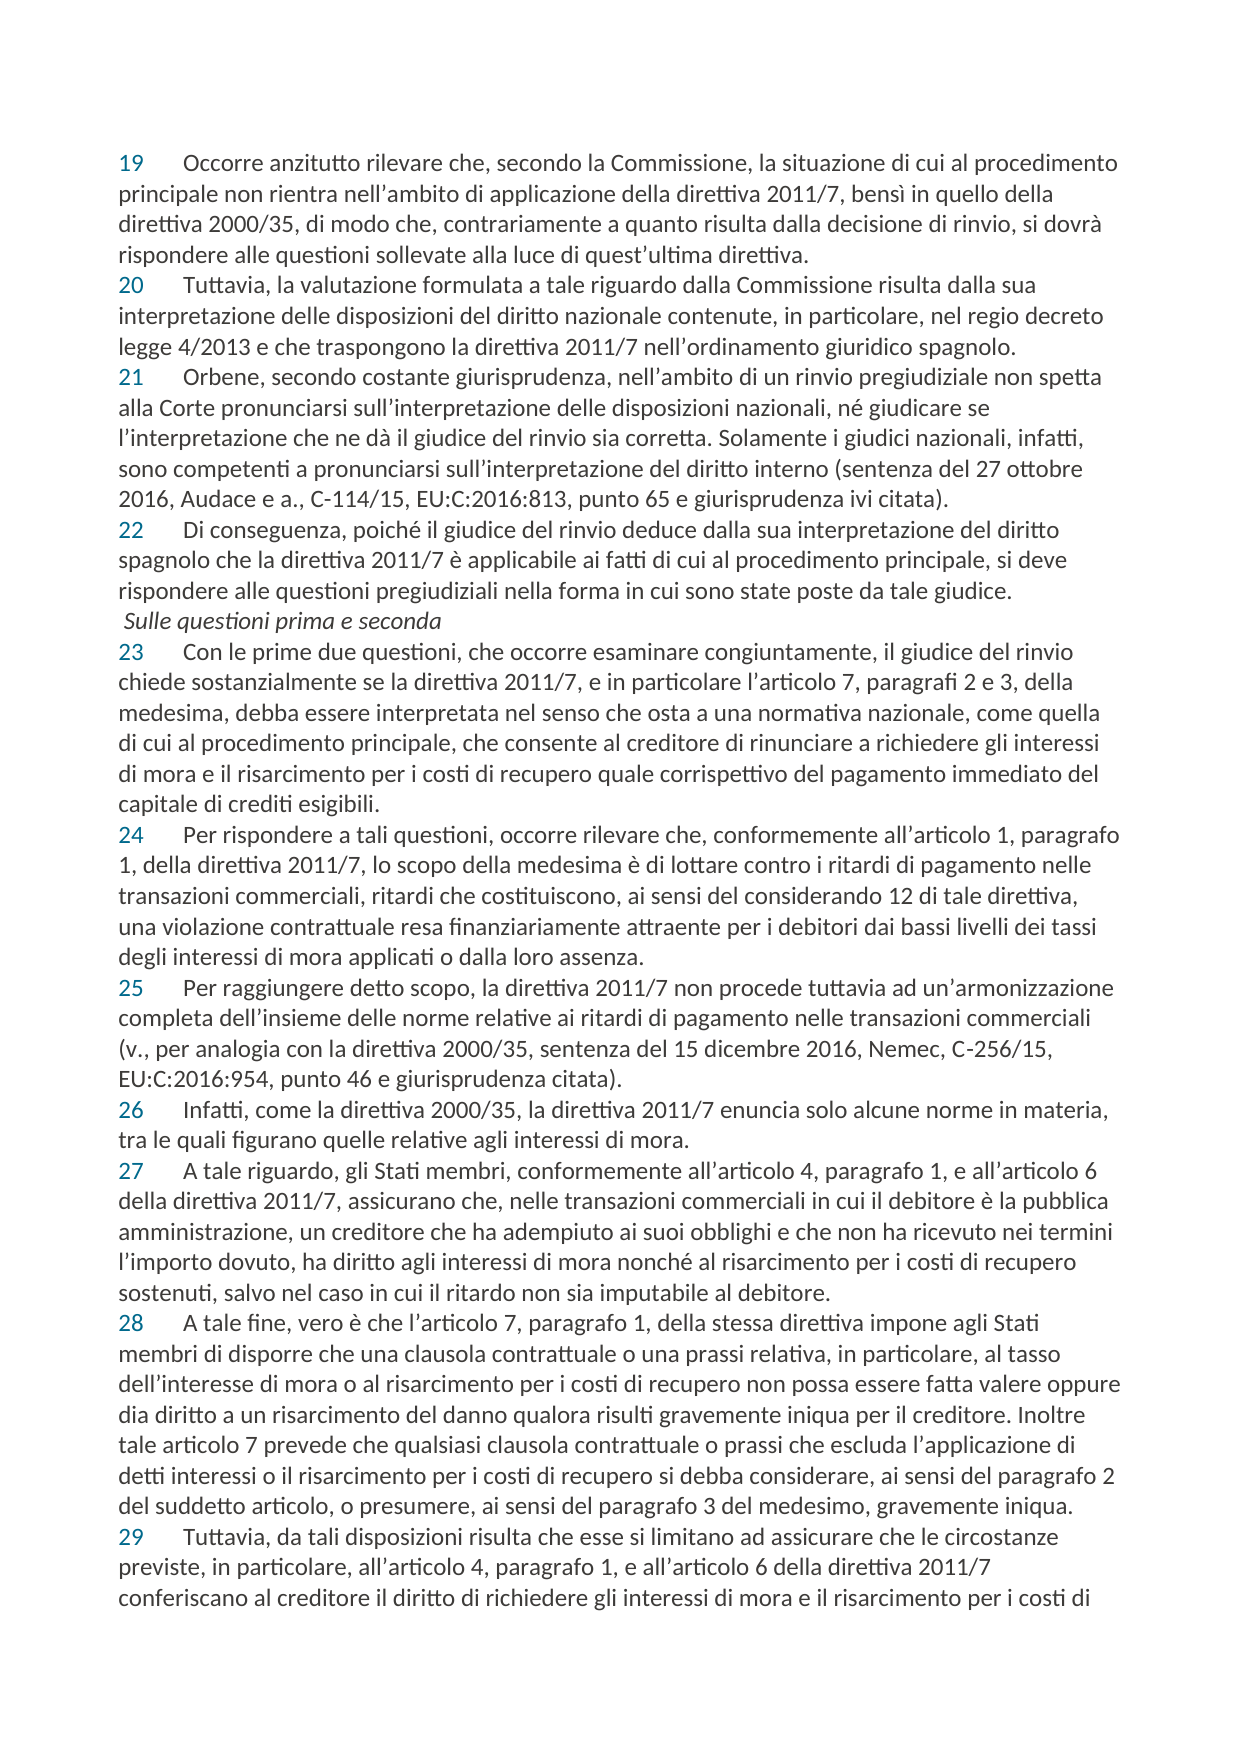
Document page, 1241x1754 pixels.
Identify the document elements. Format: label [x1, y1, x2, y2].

text [118, 148, 1122, 1613]
